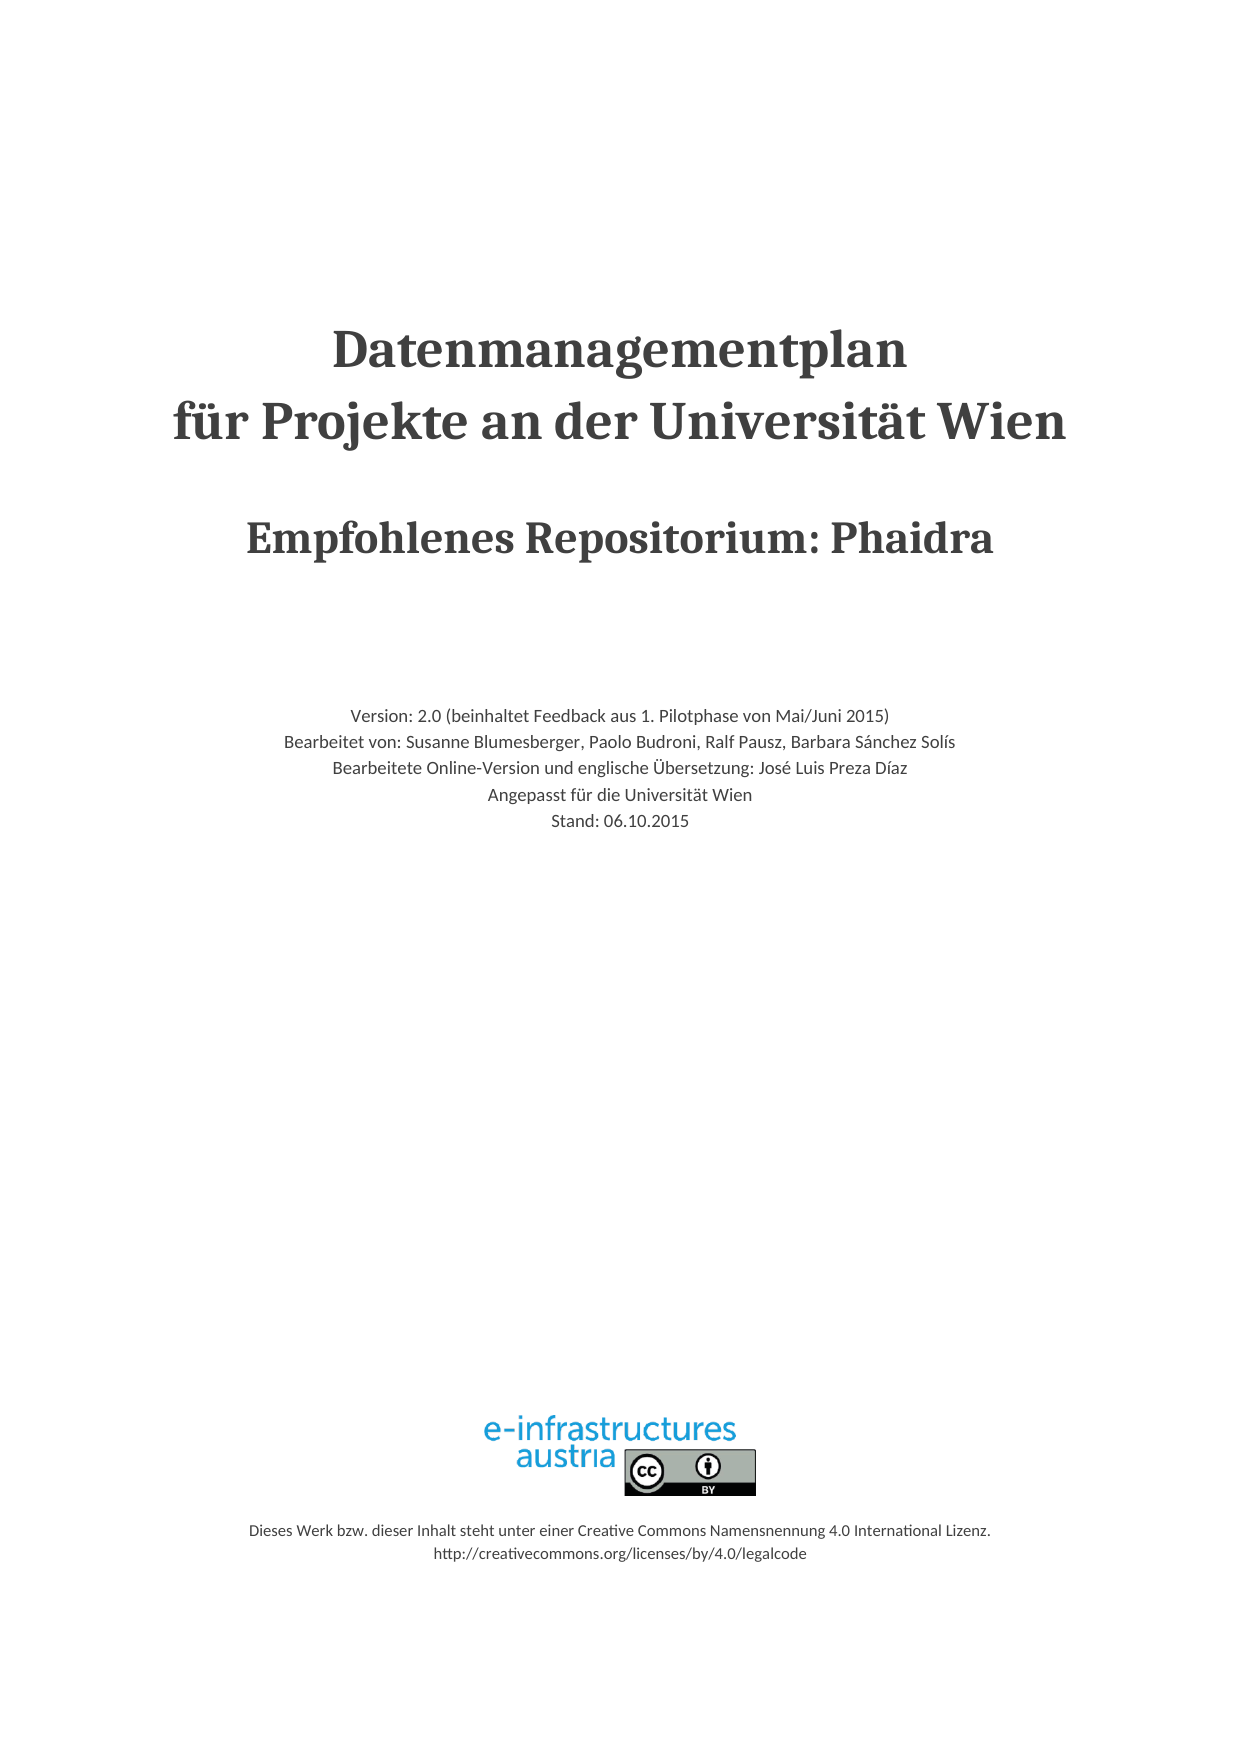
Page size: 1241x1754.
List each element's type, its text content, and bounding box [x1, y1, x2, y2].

text Stand: 06.10.2015 [148, 809, 1093, 832]
subtitle Datenmanagementplan für Projekte an der Universität Wien [148, 319, 1093, 453]
subtitle Empfohlenes Repositorium: Phaidra [148, 512, 1093, 565]
text Bearbeitet von: Susanne Blumesberger, Paolo Budroni, Ralf Pausz, Barbara Sánchez Solís [148, 730, 1093, 753]
text Angepasst für die Universität Wien [148, 783, 1093, 806]
picture [484, 1415, 756, 1496]
text Bearbeitete Online-Version und englische Übersetzung: José Luis Preza Díaz [148, 757, 1093, 779]
text Version: 2.0 (beinhaltet Feedback aus 1. Pilotphase von Mai/Juni 2015) [148, 704, 1093, 727]
text Dieses Werk bzw. dieser Inhalt steht unter einer Creative Commons Namensnennung 4.0 International Lizenz. http://creativecommons.org/licenses/by/4.0/legalcode [148, 1520, 1093, 1564]
